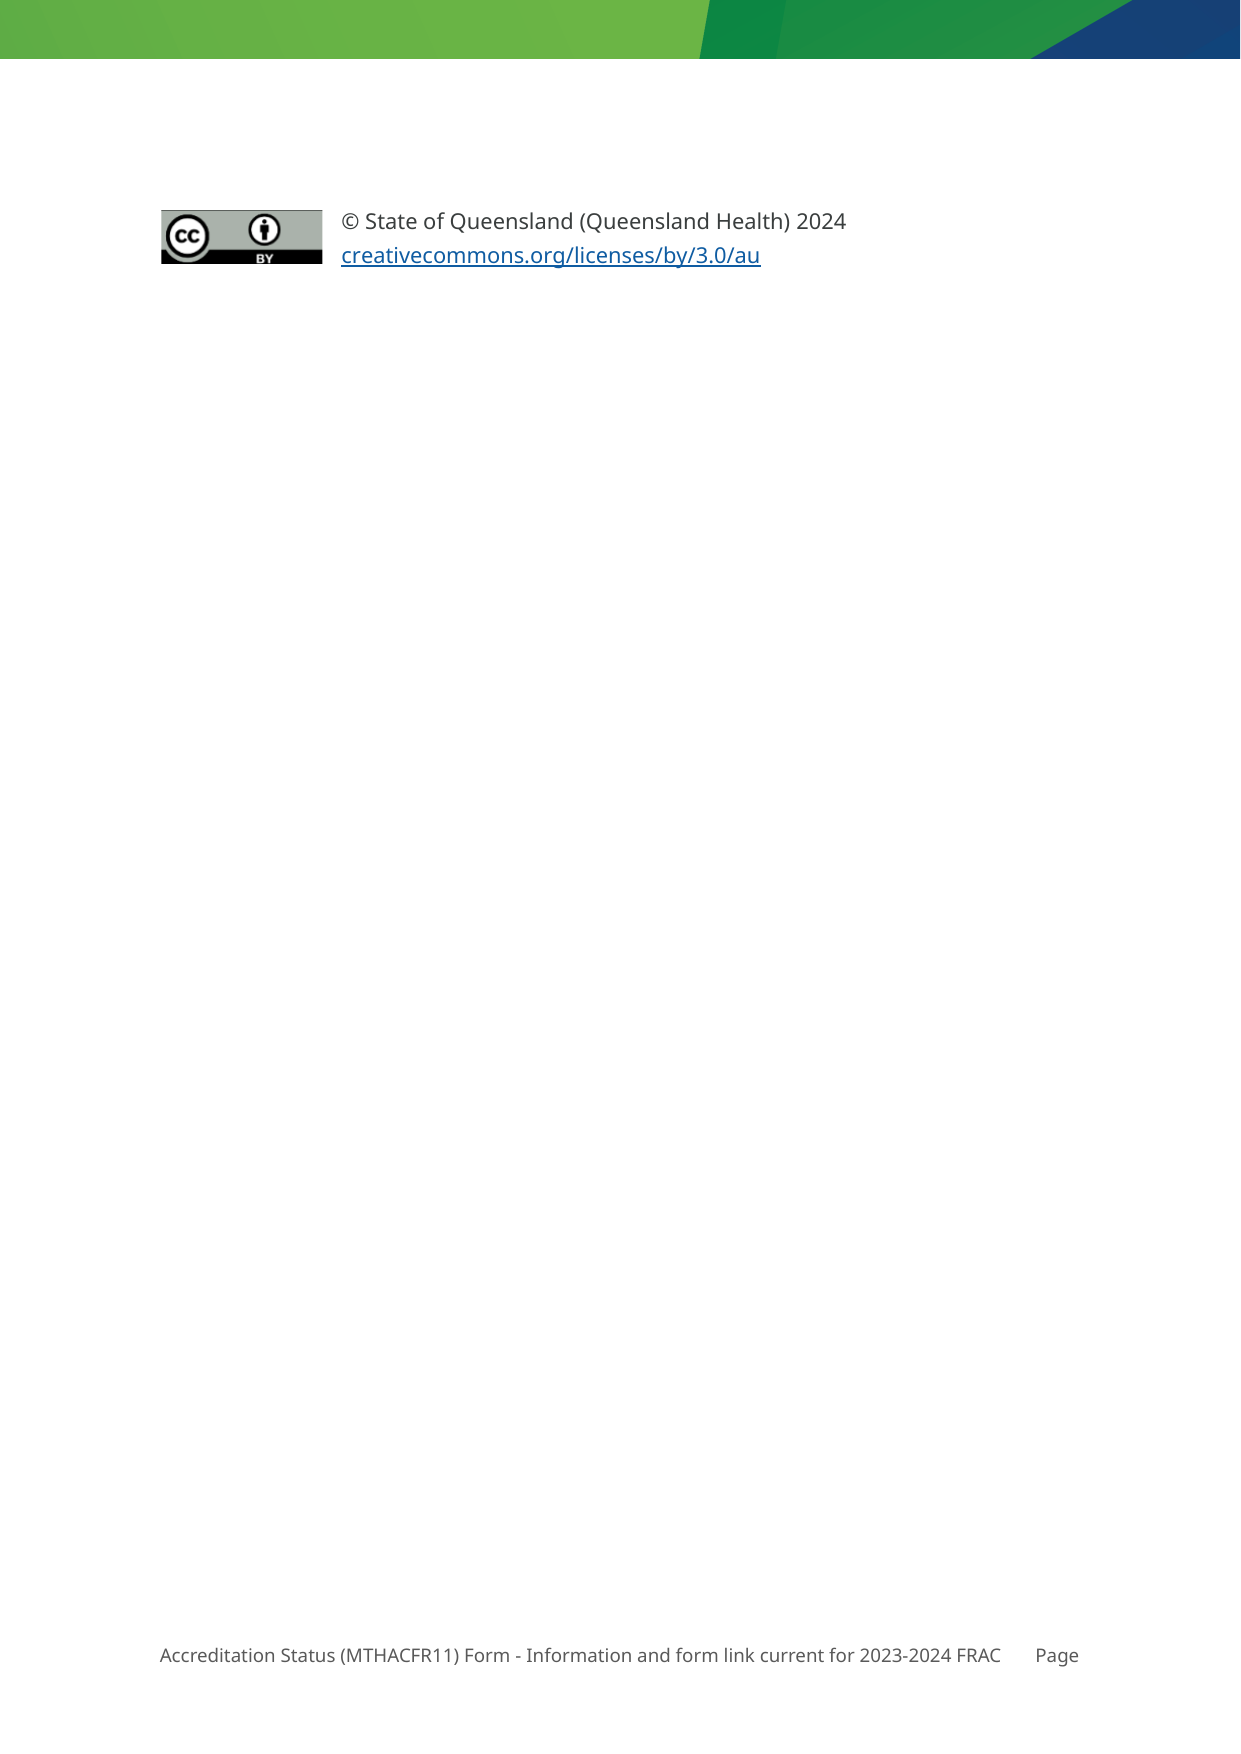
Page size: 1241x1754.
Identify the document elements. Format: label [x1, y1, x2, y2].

picture [159, 210, 323, 264]
picture [0, 0, 1241, 59]
